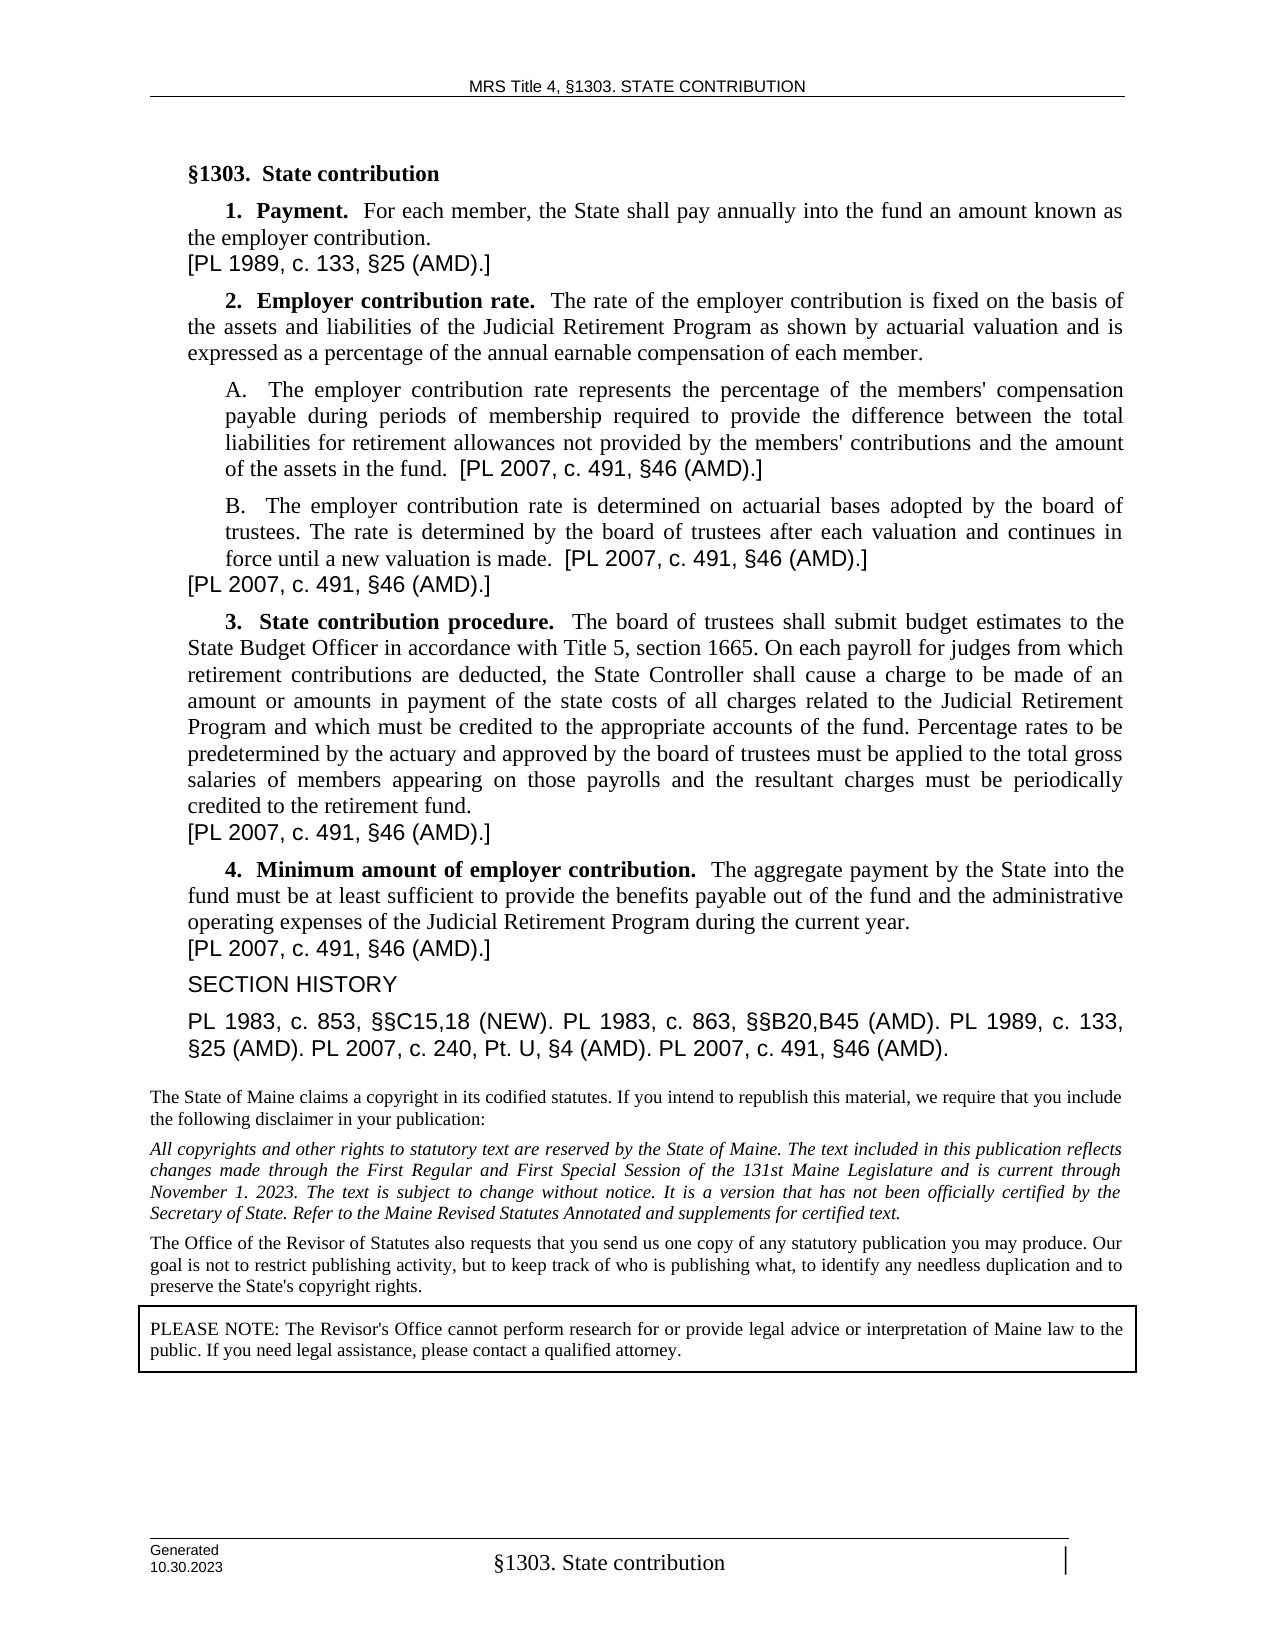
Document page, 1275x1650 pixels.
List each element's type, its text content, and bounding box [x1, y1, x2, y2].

text 3. State contribution procedure. The board of trustees shall submit budget estimates to the State Budget Officer in accordance with Title 5, section 1665. On each payroll for judges from which retirement contributions are deducted, the State Controller shall cause a charge to be made of an amount or amounts in payment of the state costs of all charges related to the Judicial Retirement Program and which must be credited to the appropriate accounts of the fund. Percentage rates to be predetermined by the actuary and approved by the board of trustees must be applied to the total gross salaries of members appearing on those payrolls and the resultant charges must be periodically credited to the retirement fund. [187, 608, 1125, 819]
text 2. Employer contribution rate. The rate of the employer contribution is fixed on the basis of the assets and liabilities of the Judicial Retirement Program as shown by actuarial valuation and is expressed as a percentage of the annual earnable compensation of each member. [187, 287, 1125, 366]
text [PL 2007, c. 491, §46 (AMD).] [187, 935, 1125, 961]
text [PL 1989, c. 133, §25 (AMD).] [187, 250, 1125, 276]
text B. The employer contribution rate is determined on actuarial bases adopted by the board of trustees. The rate is determined by the board of trustees after each valuation and continues in force until a new valuation is made. [PL 2007, c. 491, §46 (AMD).] [225, 492, 1125, 571]
text A. The employer contribution rate represents the percentage of the members' compensation payable during periods of membership required to provide the difference between the total liabilities for retirement allowances not provided by the members' contributions and the amount of the assets in the fund. [PL 2007, c. 491, §46 (AMD).] [225, 376, 1125, 482]
text [PL 2007, c. 491, §46 (AMD).] [187, 571, 1125, 598]
text 1. Payment. For each member, the State shall pay annually into the fund an amount known as the employer contribution. [187, 197, 1125, 250]
text [PL 2007, c. 491, §46 (AMD).] [187, 819, 1125, 845]
text §1303. State contribution [187, 160, 1125, 187]
text 4. Minimum amount of employer contribution. The aggregate payment by the State into the fund must be at least sufficient to provide the benefits payable out of the fund and the administrative operating expenses of the Judicial Retirement Program during the current year. [187, 856, 1125, 935]
text SECTION HISTORY [187, 971, 1125, 998]
text PL 1983, c. 853, §§C15,18 (NEW). PL 1983, c. 863, §§B20,B45 (AMD). PL 1989, c. 133, §25 (AMD). PL 2007, c. 240, Pt. U, §4 (AMD). PL 2007, c. 491, §46 (AMD). [187, 1008, 1125, 1061]
text PLEASE NOTE: The Revisor's Office cannot perform research for or provide legal advice or interpretation of Maine law to the public. If you need legal assistance, please contact a qualified attorney. [140, 1307, 1135, 1371]
text All copyrights and other rights to statutory text are reserved by the State of Maine. The text included in this publication reflects changes made through the First Regular and First Special Session of the 131st Maine Legislature and is current through November 1. 2023 . The text is subject to change without notice. It is a version that has not been officially certified by the Secretary of State. Refer to the Maine Revised Statutes Annotated and supplements for certified text. [150, 1137, 1125, 1224]
text The State of Maine claims a copyright in its codified statutes. If you intend to republish this material, we require that you include the following disclaimer in your publication: [150, 1086, 1125, 1129]
text The Office of the Revisor of Statutes also requests that you send us one copy of any statutory publication you may produce. Our goal is not to restrict publishing activity, but to keep track of who is publishing what, to identify any needless duplication and to preserve the State's copyright rights. [150, 1232, 1125, 1297]
